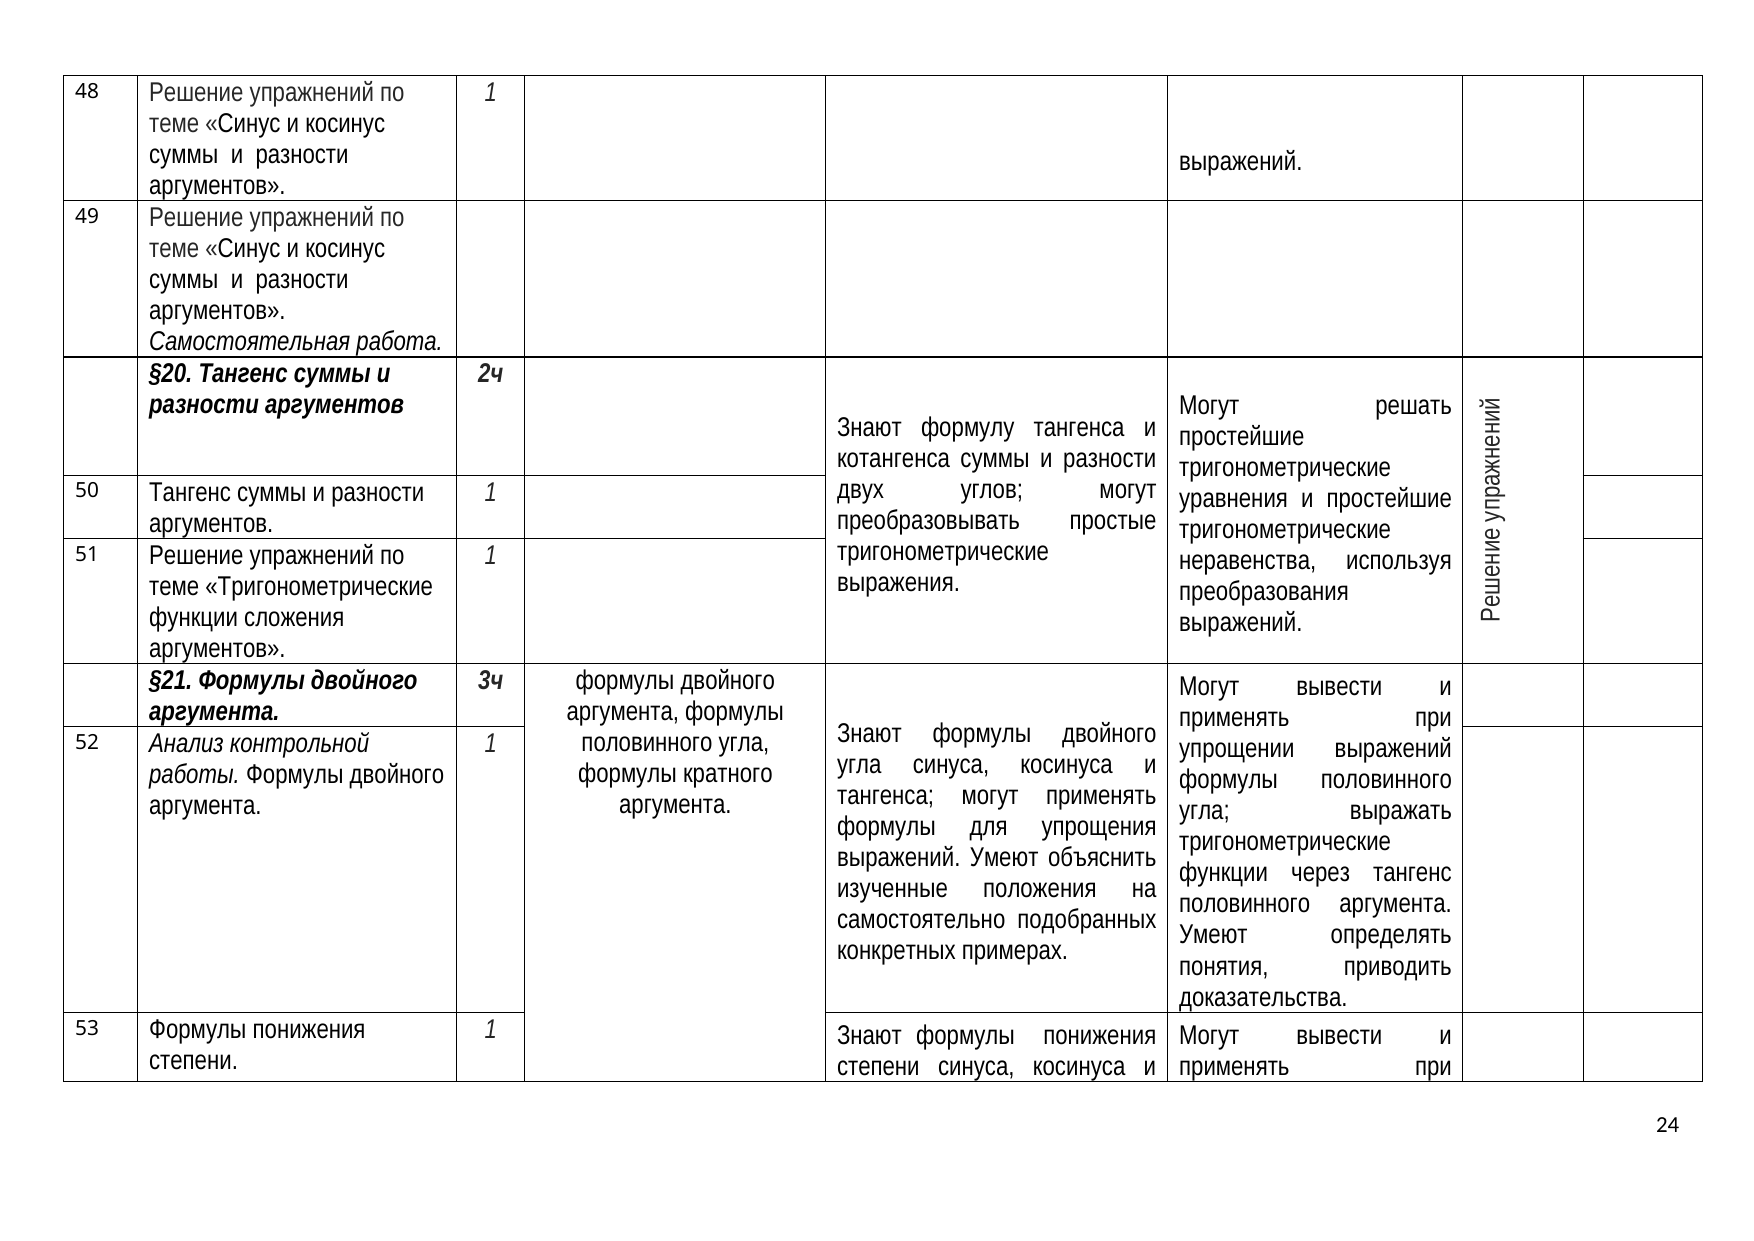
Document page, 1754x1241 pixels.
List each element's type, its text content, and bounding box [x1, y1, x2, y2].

table_cell 1 [457, 1013, 524, 1081]
table_cell 2ч [457, 358, 524, 474]
table_cell Могут решать простейшие тригонометрические уравнения и простейшие тригонометрические неравенства, используя преобразования выражений. [1168, 358, 1462, 663]
table_cell Решение упражнений по теме «Синус и косинус суммы и разности аргументов». [138, 76, 456, 200]
table_cell формулы двойного аргумента, формулы половинного угла, формулы кратного аргумента. [525, 664, 825, 1081]
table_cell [826, 1013, 1167, 1081]
table_cell [1584, 476, 1702, 538]
table_cell Решение упражнений по теме «Синус и косинус суммы и разности аргументов». Самостоятельная работа. [138, 201, 456, 356]
table_cell [1584, 76, 1702, 200]
table_cell [1463, 201, 1583, 356]
table_cell [1584, 358, 1702, 474]
table_cell [525, 201, 825, 356]
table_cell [138, 1013, 456, 1081]
table_cell 1 [457, 76, 524, 200]
table_cell Решение упражнений [1463, 358, 1583, 663]
table_cell [525, 539, 825, 663]
table_cell [64, 727, 137, 1012]
table_cell [525, 358, 825, 474]
table_cell Решение упражнений по теме «Тригонометрические функции сложения аргументов». [138, 539, 456, 663]
table_cell [1584, 539, 1702, 663]
table_cell [826, 201, 1167, 356]
table_cell Анализ контрольной работы. Формулы двойного аргумента. [138, 727, 456, 1012]
table_cell [525, 476, 825, 538]
table_cell [1463, 1013, 1583, 1081]
table_cell [1584, 664, 1702, 726]
table_cell [457, 201, 524, 356]
table_cell Знают формулу тангенса и котангенса суммы и разности двух углов; могут преобразовывать простые тригонометрические выражения. [826, 358, 1167, 663]
table_cell §21. Формулы двойного аргумента. [138, 664, 456, 726]
table_cell [1584, 1013, 1702, 1081]
table_cell [64, 539, 137, 663]
table_cell 3ч [457, 664, 524, 726]
table_cell 1 [457, 476, 524, 538]
table_cell [1463, 664, 1583, 726]
table_cell [64, 358, 137, 474]
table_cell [1168, 1013, 1462, 1081]
table_cell [1168, 201, 1462, 356]
table_cell [64, 201, 137, 356]
table_cell [1584, 727, 1702, 1012]
table_cell Тангенс суммы и разности аргументов. [138, 476, 456, 538]
table_cell §20. Тангенс суммы и разности аргументов [138, 358, 456, 474]
table_cell [64, 1013, 137, 1081]
table_cell [1463, 727, 1583, 1012]
table_cell Знают формулы двойного угла синуса, косинуса и тангенса; могут применять формулы для упрощения выражений. Умеют объяснить изученные положения на самостоятельно подобранных конкретных примерах. [826, 664, 1167, 1012]
table_cell 1 [457, 539, 524, 663]
table_cell [64, 76, 137, 200]
table_cell [64, 664, 137, 726]
table_cell [64, 476, 137, 538]
table_cell 1 [457, 727, 524, 1012]
table_cell [1584, 201, 1702, 356]
